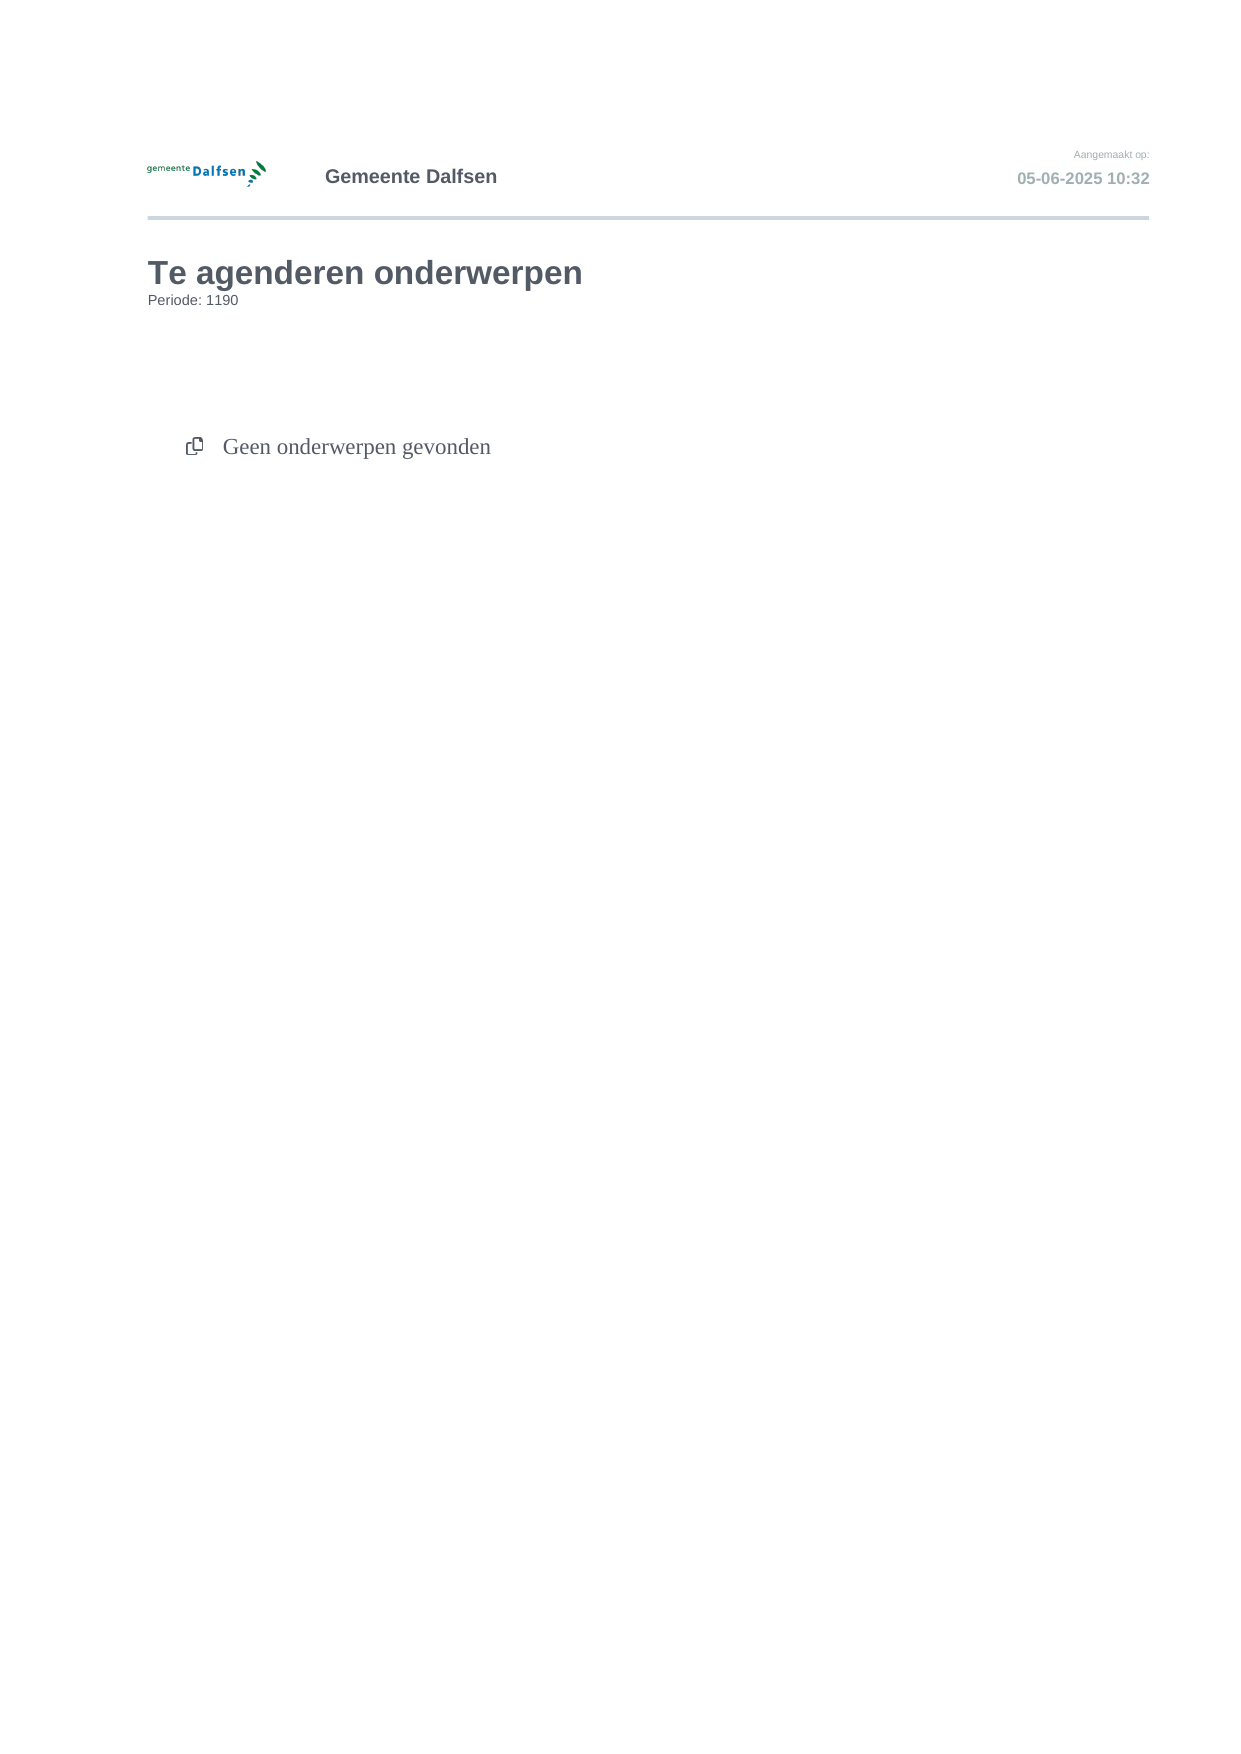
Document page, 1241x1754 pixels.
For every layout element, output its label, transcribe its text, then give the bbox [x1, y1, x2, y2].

table_header Gemeente Dalfsen [325, 148, 727, 188]
picture [147, 216, 1150, 220]
table_cell Periode: 1190 [148, 292, 727, 325]
picture [186, 437, 203, 455]
list Geen onderwerpen gevonden [185, 433, 1093, 459]
picture [147, 161, 266, 187]
table_header [148, 148, 325, 188]
table_cell 05-06-2025 10:32 [727, 161, 1149, 188]
table_header Aangemaakt op: [727, 148, 1149, 161]
table_header Te agenderen onderwerpen [148, 245, 727, 292]
